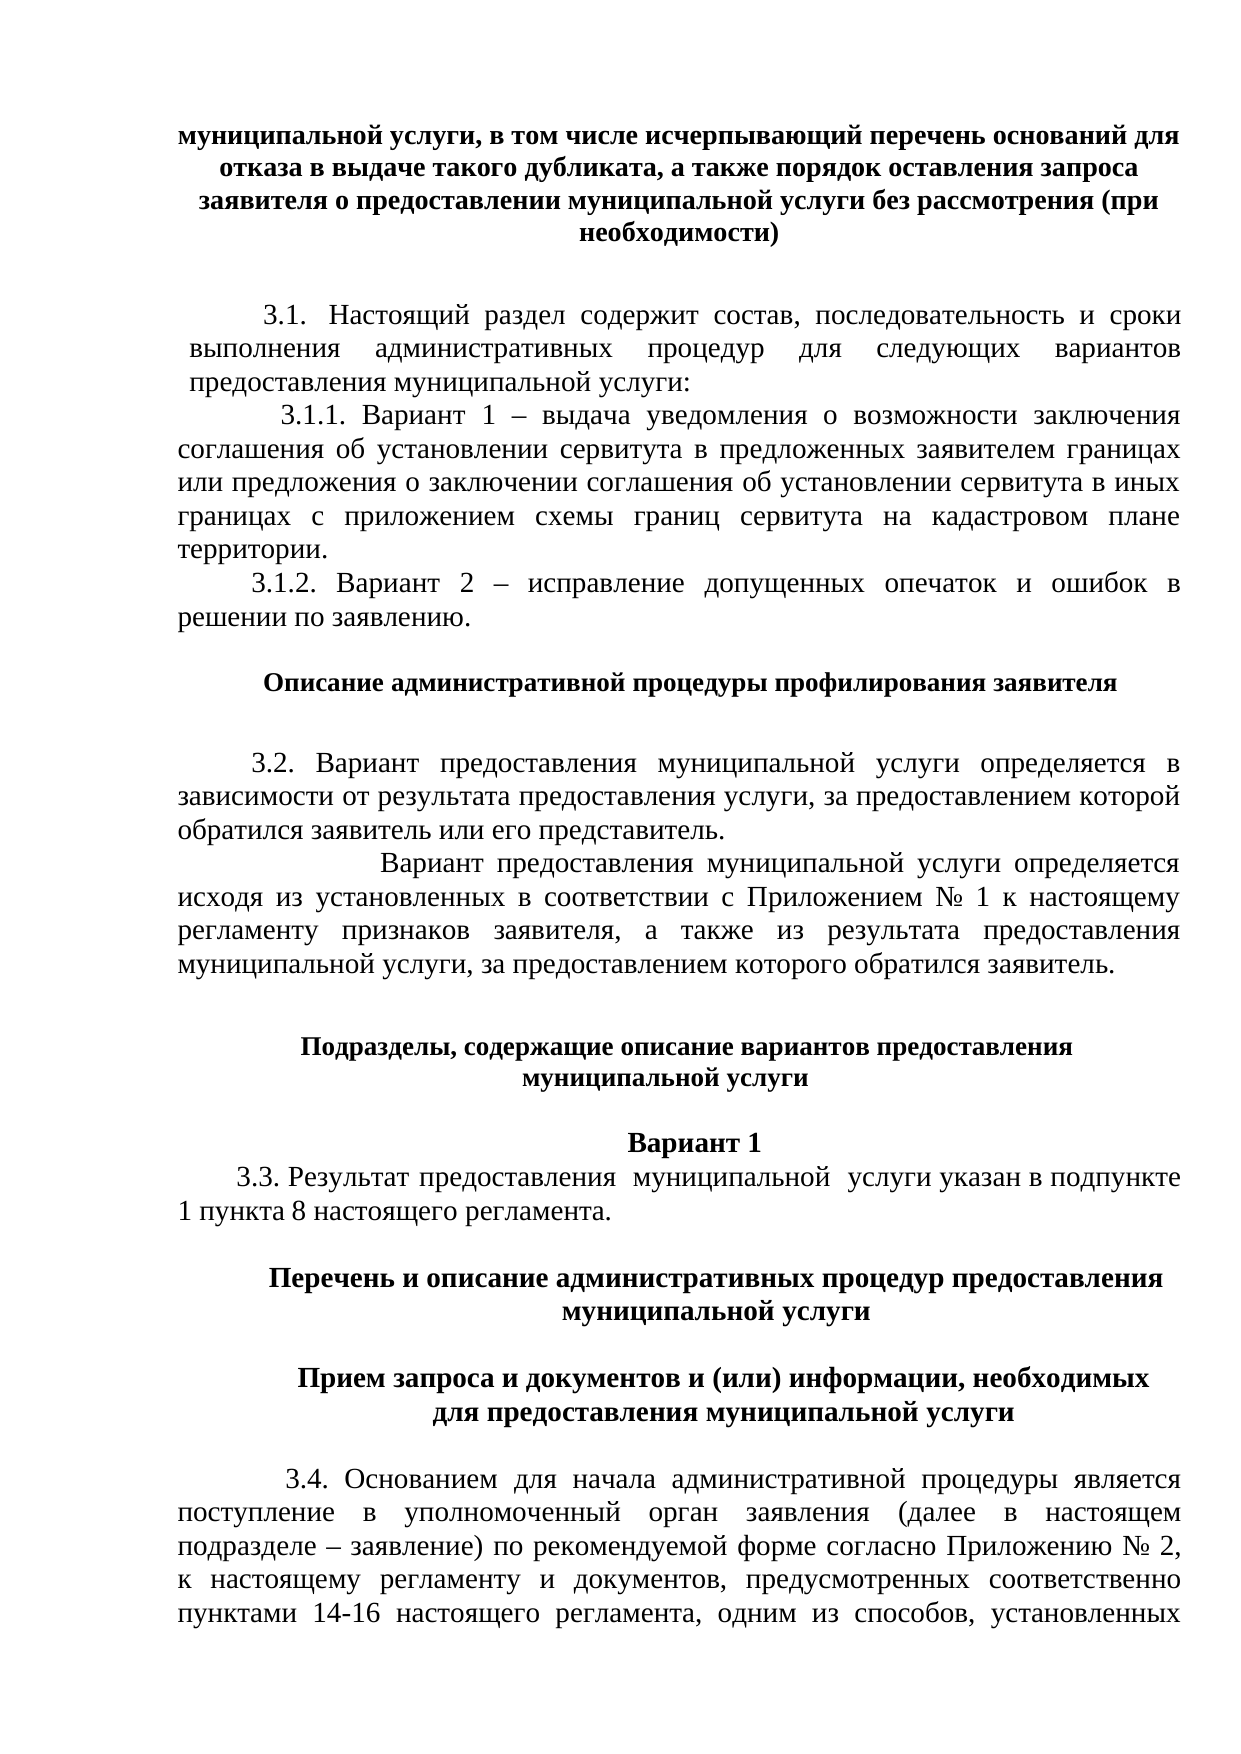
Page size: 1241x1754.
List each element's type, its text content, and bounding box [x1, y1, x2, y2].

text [177, 118, 1181, 248]
text Вариант 1 [251, 1126, 1138, 1159]
list Перечень и описание административных процедур предоставления муниципальной услуги [251, 1260, 1181, 1327]
text 3.1.2. Вариант 2 – исправление допущенных опечаток и ошибок в решении по заявлению. [177, 565, 1181, 632]
list Прием запроса и документов и (или) информации, необходимых для предоставления муниципальной услуги [266, 1360, 1181, 1427]
text 3.1.1. Вариант 1 – выдача уведомления о возможности заключения соглашения об установлении сервитута в предложенных заявителем границах или предложения о заключении соглашения об установлении сервитута в иных границах с приложением схемы границ сервитута на кадастровом плане территории. [177, 397, 1181, 565]
text Подразделы, содержащие описание вариантов предоставления муниципальной услуги [189, 1030, 1141, 1092]
text Вариант предоставления муниципальной услуги определяется исходя из установленных в соответствии с Приложением № 1 к настоящему регламенту признаков заявителя, а также из результата предоставления муниципальной услуги, за предоставлением которого обратился заявитель. [177, 845, 1181, 979]
text 3.2. Вариант предоставления муниципальной услуги определяется в зависимости от результата предоставления услуги, за предоставлением которой обратился заявитель или его представитель. [177, 745, 1181, 845]
list 3.3. Результат предоставления муниципальной услуги указан в подпункте 1 пункта 8 настоящего регламента. [177, 1159, 1181, 1226]
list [177, 1461, 1181, 1629]
list Настоящий раздел содержит состав, последовательность и сроки выполнения административных процедур для следующих вариантов предоставления муниципальной услуги: [189, 297, 1181, 397]
subtitle Описание административной процедуры профилирования заявителя [263, 666, 1181, 697]
